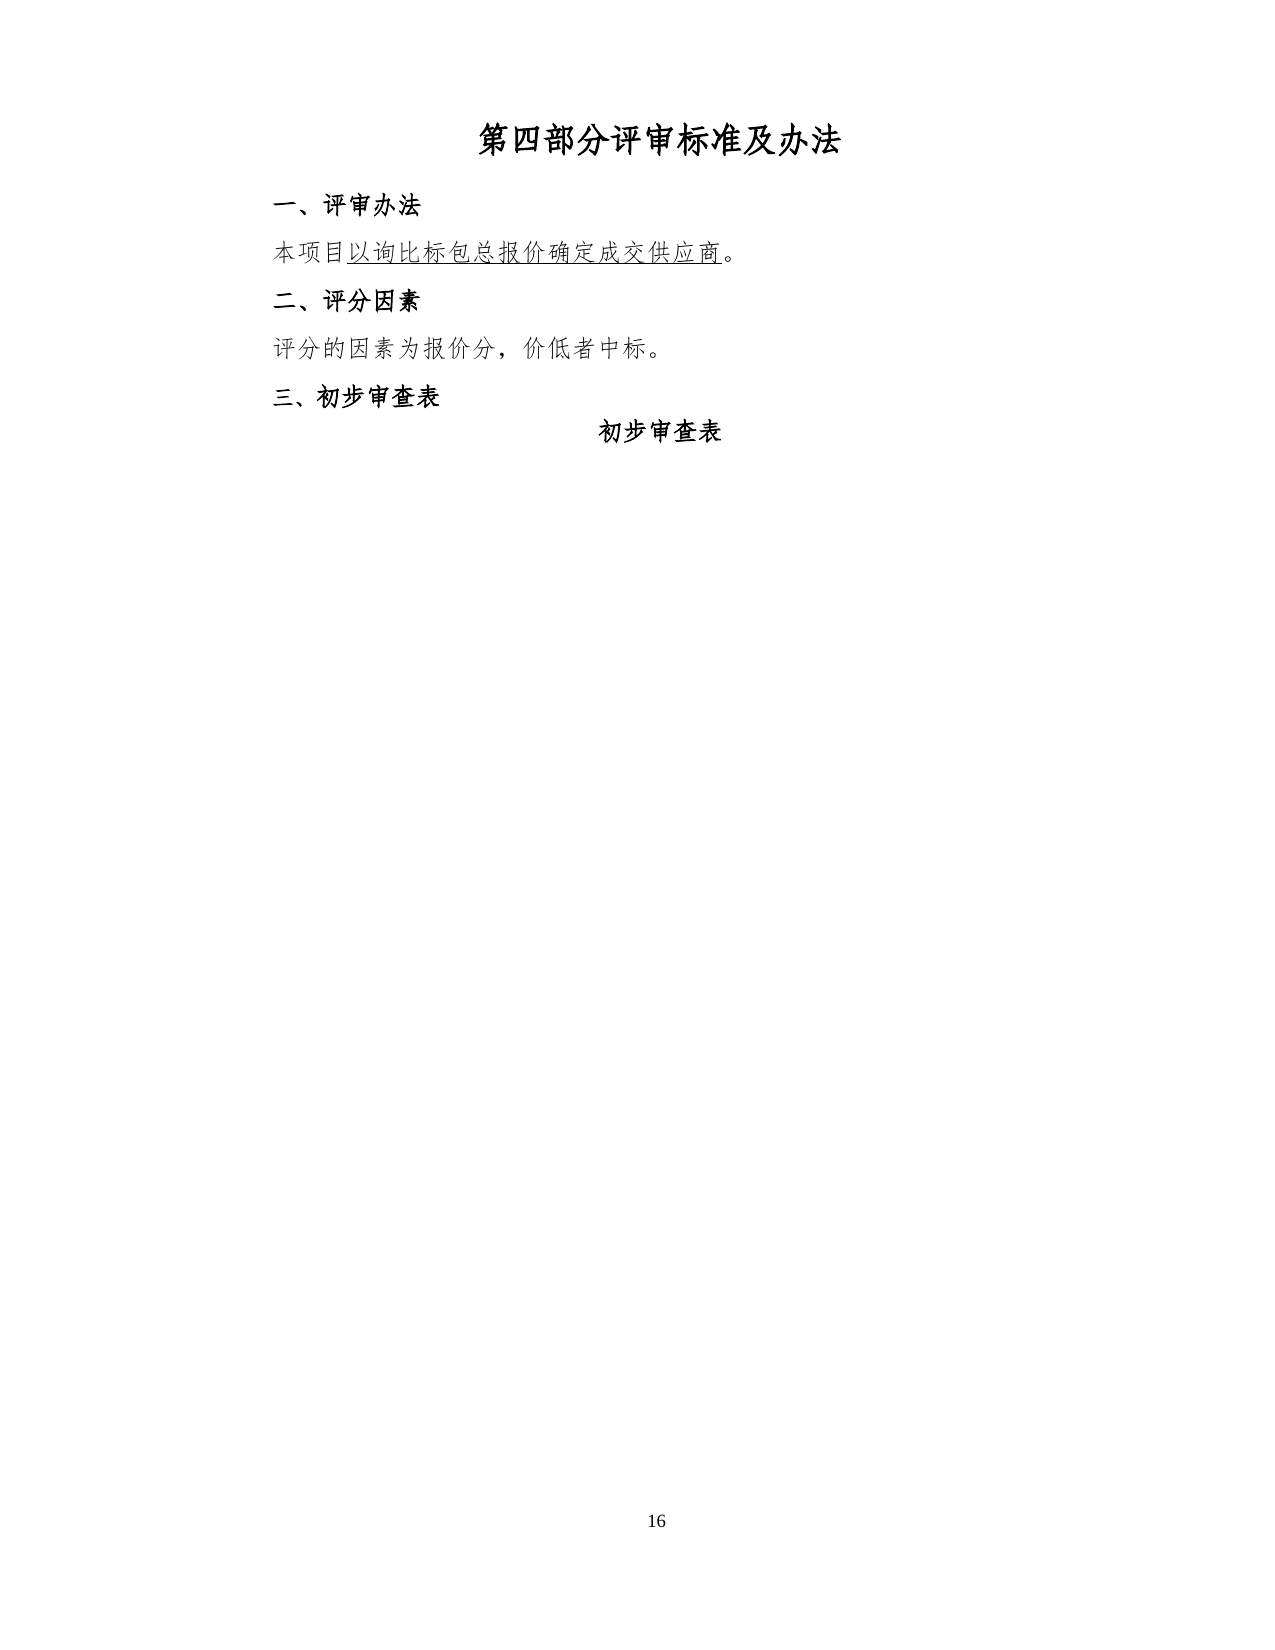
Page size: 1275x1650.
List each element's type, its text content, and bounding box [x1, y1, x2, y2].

text 第四部分评审标准及办法 [221, 118, 1098, 156]
list 初步审查表 [221, 367, 1098, 415]
text 二、评分因素 [221, 271, 1098, 319]
text 评分的因素为报价分，价低者中标。 [221, 319, 1098, 367]
text 本项目以询比标包总报价确定成交供应商。 [221, 223, 1098, 271]
text 一、评审办法 [221, 175, 1098, 223]
text 初步审查表 [221, 415, 1098, 443]
